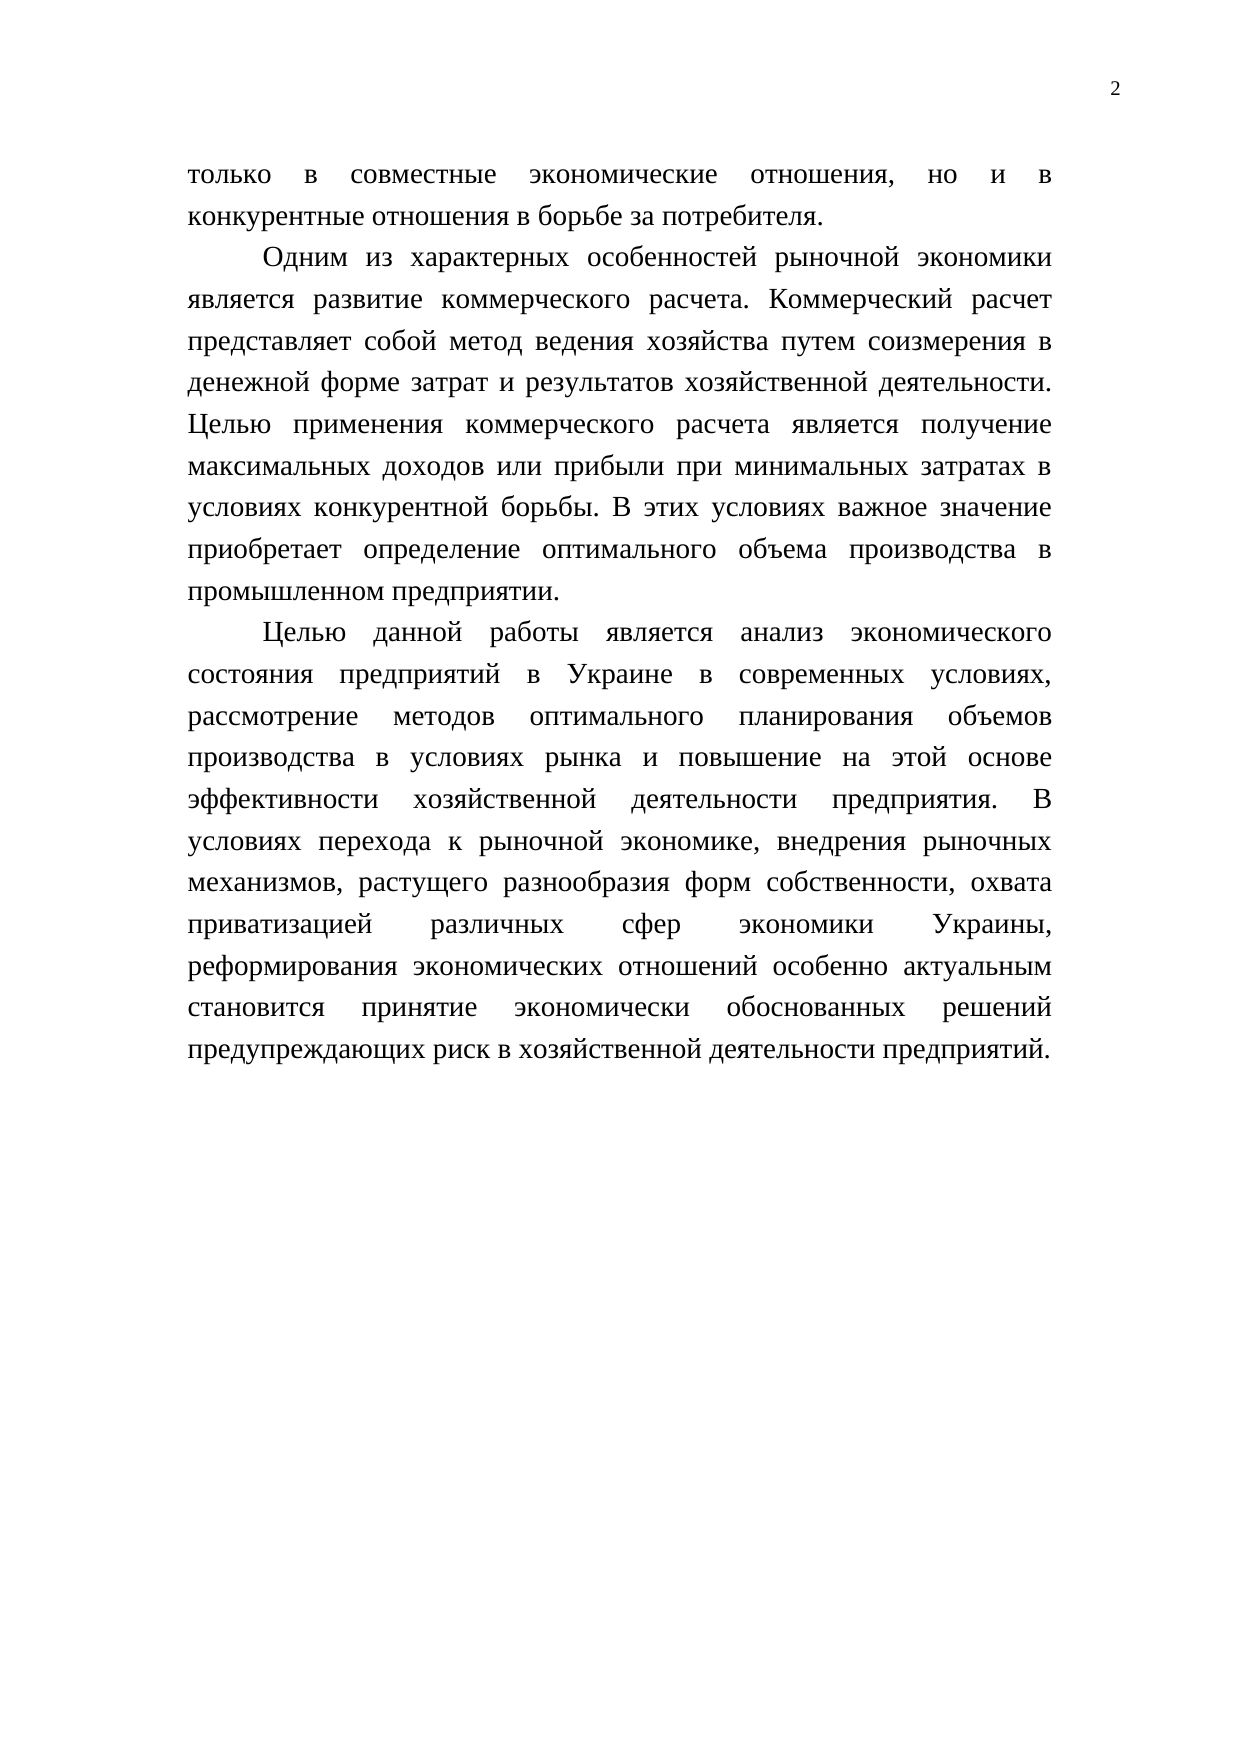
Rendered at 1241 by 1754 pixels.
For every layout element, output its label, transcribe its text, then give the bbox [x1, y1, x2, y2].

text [187, 150, 1053, 233]
text Целью данной работы является анализ экономического состояния предприятий в Украине в современных условиях, рассмотрение методов оптимального планирования объемов производства в условиях рынка и повышение на этой основе эффективности хозяйственной деятельности предприятия. В условиях перехода к рыночной экономике, внедрения рыночных механизмов, растущего разнообразия форм собственности, охвата приватизацией различных сфер экономики Украины, реформирования экономических отношений особенно актуальным становится принятие экономически обоснованных решений предупреждающих риск в хозяйственной деятельности предприятий. [187, 608, 1053, 1067]
text Одним из характерных особенностей рыночной экономики является развитие коммерческого расчета. Коммерческий расчет представляет собой метод ведения хозяйства путем соизмерения в денежной форме затрат и результатов хозяйственной деятельности. Целью применения коммерческого расчета является получение максимальных доходов или прибыли при минимальных затратах в условиях конкурентной борьбы. В этих условиях важное значение приобретает определение оптимального объема производства в промышленном предприятии. [187, 233, 1053, 608]
